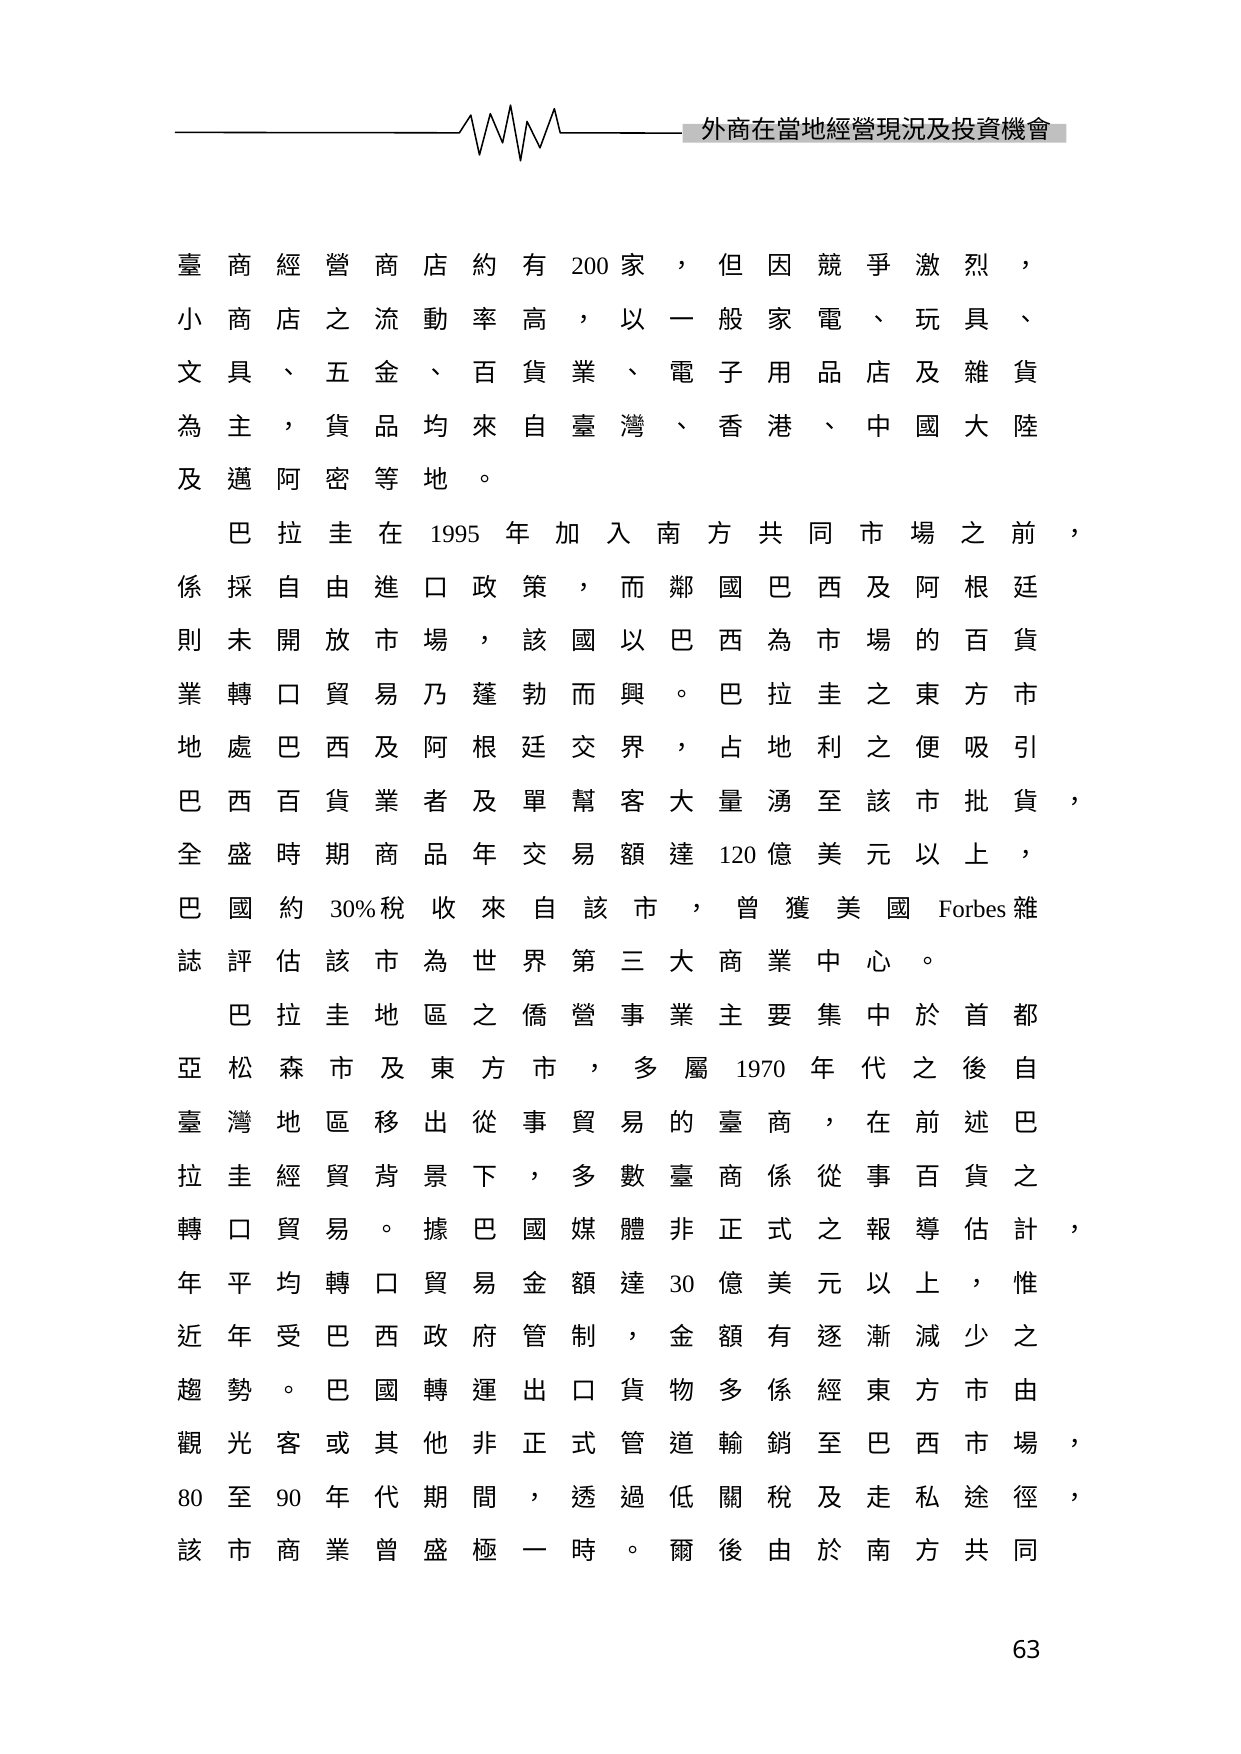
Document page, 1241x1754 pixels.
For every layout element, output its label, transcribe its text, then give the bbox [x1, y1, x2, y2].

text 巴拉圭在1995年加入南方共同市場之前，係採自由進口政策，而鄰國巴西及阿根廷則未開放市場，該國以巴西為市場的百貨業轉口貿易乃蓬勃而興。巴拉圭之東方市地處巴西及阿根廷交界，占地利之便吸引巴西百貨業者及單幫客大量湧至該市批貨，全盛時期商品年交易額達120億美元以上，巴國約30%稅收來自該市，曾獲美國Forbes雜誌評估該市為世界第三大商業中心。 [178, 505, 1063, 987]
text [178, 237, 1063, 505]
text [178, 987, 1063, 1576]
